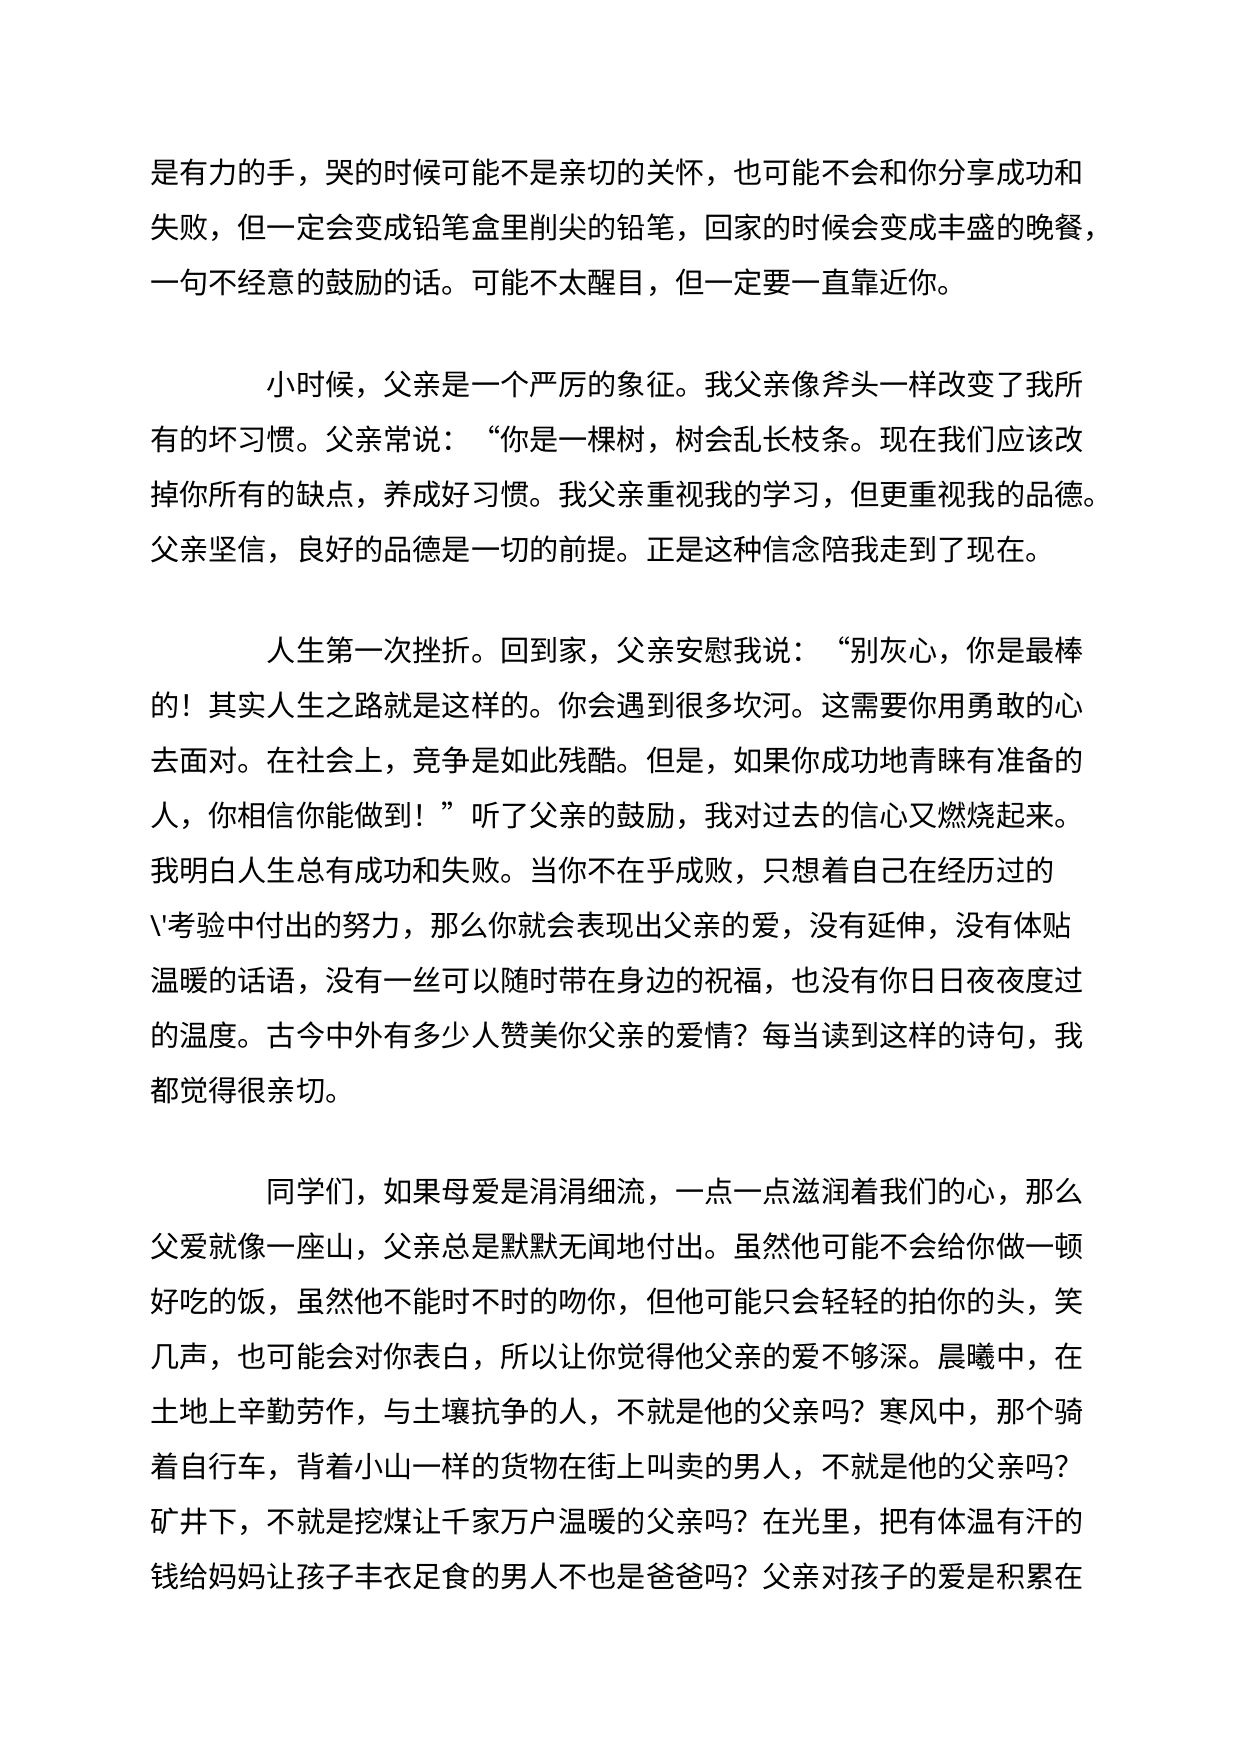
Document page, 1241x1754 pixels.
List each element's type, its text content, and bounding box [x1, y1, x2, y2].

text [150, 1169, 1090, 1596]
text 人生第一次挫折。回到家，父亲安慰我说：“别灰心，你是最棒的！其实人生之路就是这样的。你会遇到很多坎河。这需要你用勇敢的心去面对。在社会上，竞争是如此残酷。但是，如果你成功地青睐有准备的人，你相信你能做到！”听了父亲的鼓励，我对过去的信心又燃烧起来。我明白人生总有成功和失败。当你不在乎成败，只想着自己在经历过的\'考验中付出的努力，那么你就会表现出父亲的爱，没有延伸，没有体贴温暖的话语，没有一丝可以随时带在身边的祝福，也没有你日日夜夜度过的温度。古今中外有多少人赞美你父亲的爱情？每当读到这样的诗句，我都觉得很亲切。 [150, 628, 1090, 1109]
text 小时候，父亲是一个严厉的象征。我父亲像斧头一样改变了我所有的坏习惯。父亲常说：“你是一棵树，树会乱长枝条。现在我们应该改掉你所有的缺点，养成好习惯。我父亲重视我的学习，但更重视我的品德。父亲坚信，良好的品德是一切的前提。正是这种信念陪我走到了现在。 [150, 362, 1090, 568]
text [150, 150, 1090, 302]
